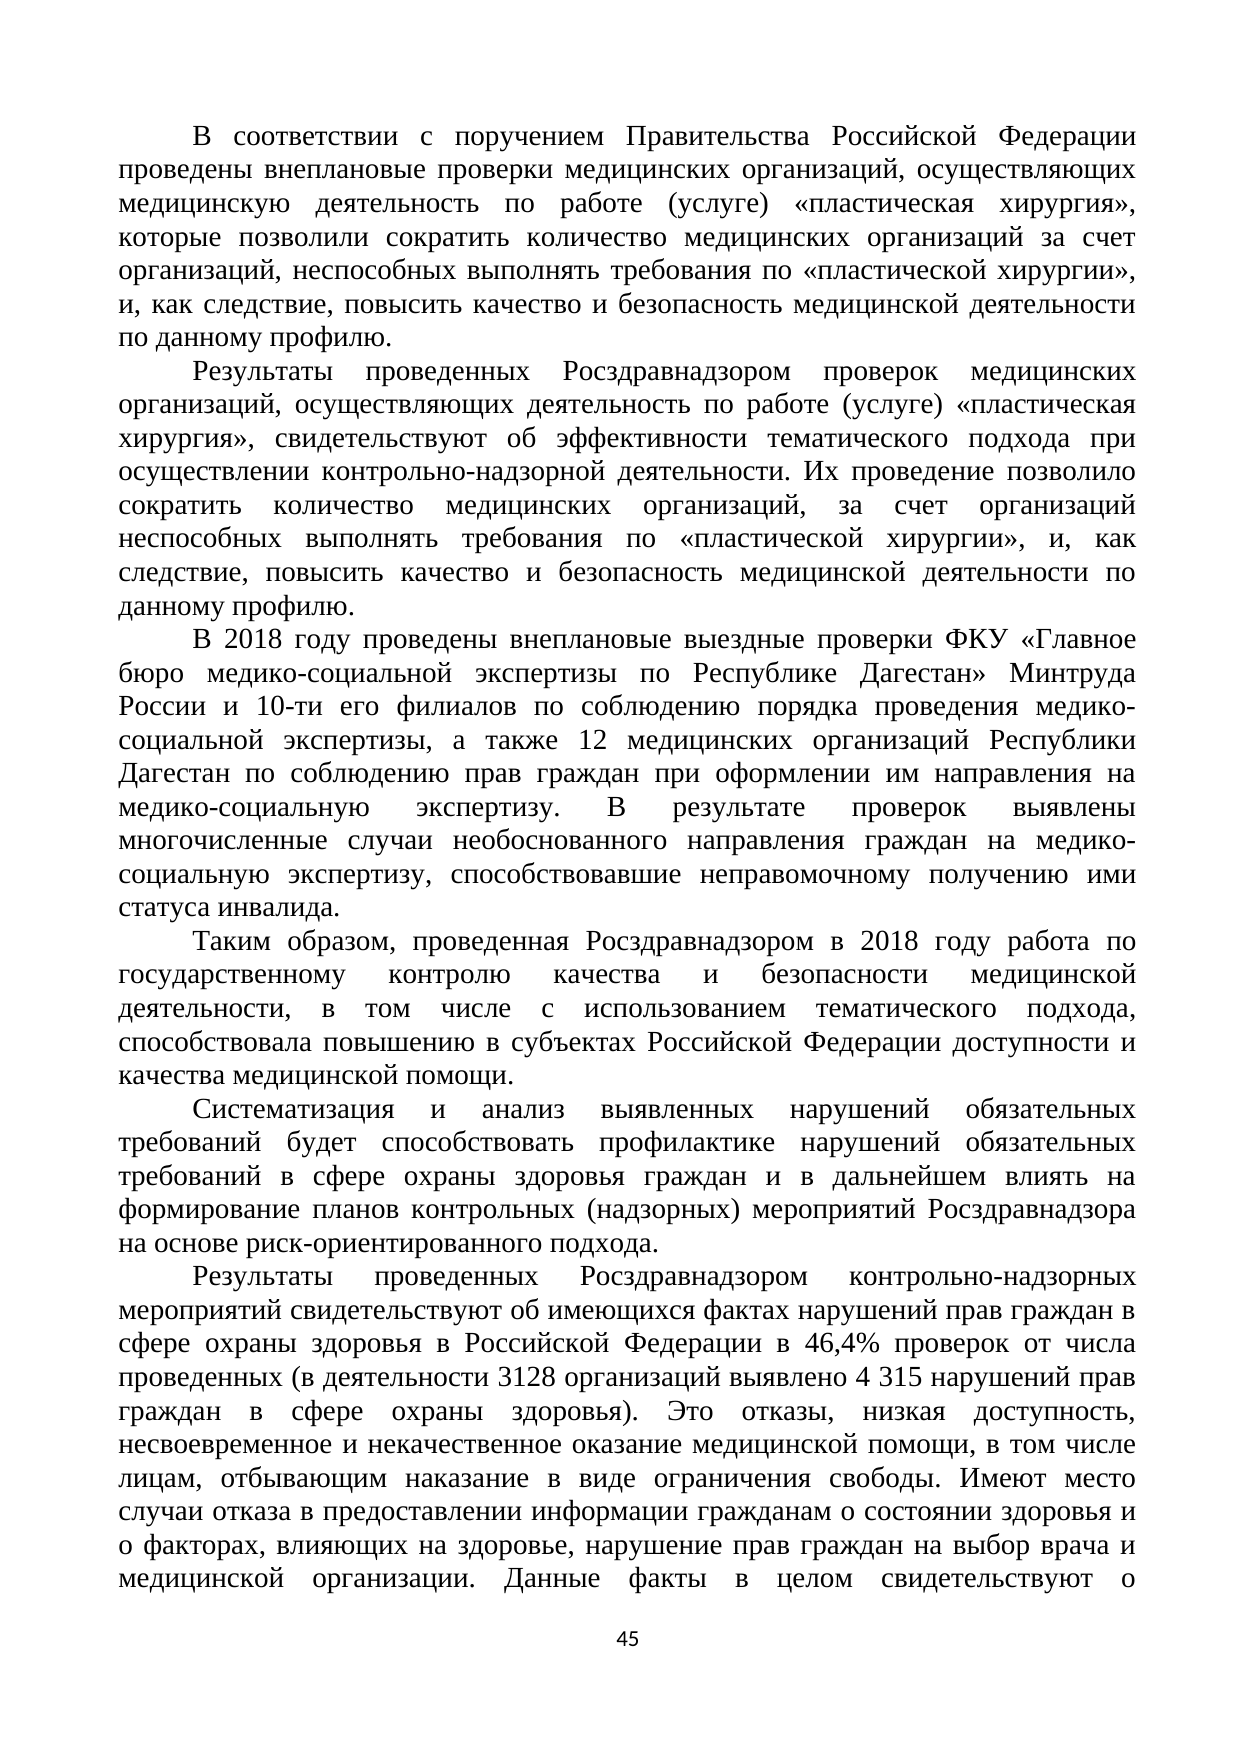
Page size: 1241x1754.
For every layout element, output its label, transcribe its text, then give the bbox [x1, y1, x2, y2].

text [118, 1258, 1137, 1594]
text Систематизация и анализ выявленных нарушений обязательных требований будет способствовать профилактике нарушений обязательных требований в сфере охраны здоровья граждан и в дальнейшем влиять на формирование планов контрольных (надзорных) мероприятий Росздравнадзора на основе риск-ориентированного подхода. [118, 1091, 1137, 1258]
text В 2018 году проведены внеплановые выездные проверки ФКУ «Главное бюро медико-социальной экспертизы по Республике Дагестан» Минтруда России и 10-ти его филиалов по соблюдению порядка проведения медико-социальной экспертизы, а также 12 медицинских организаций Республики Дагестан по соблюдению прав граждан при оформлении им направления на медико-социальную экспертизу. В результате проверок выявлены многочисленные случаи необоснованного направления граждан на медико-социальную экспертизу, способствовавшие неправомочному получению ими статуса инвалида. [118, 621, 1137, 923]
text Таким образом, проведенная Росздравнадзором в 2018 году работа по государственному контролю качества и безопасности медицинской деятельности, в том числе с использованием тематического подхода, способствовала повышению в субъектах Российской Федерации доступности и качества медицинской помощи. [118, 923, 1137, 1091]
text В соответствии с поручением Правительства Российской Федерации проведены внеплановые проверки медицинских организаций, осуществляющих медицинскую деятельность по работе (услуге) «пластическая хирургия», которые позволили сократить количество медицинских организаций за счет организаций, неспособных выполнять требования по «пластической хирургии», и, как следствие, повысить качество и безопасность медицинской деятельности по данному профилю. [118, 118, 1137, 353]
text Результаты проведенных Росздравнадзором проверок медицинских организаций, осуществляющих деятельность по работе (услуге) «пластическая хирургия», свидетельствуют об эффективности тематического подхода при осуществлении контрольно-надзорной деятельности. Их проведение позволило сократить количество медицинских организаций, за счет организаций неспособных выполнять требования по «пластической хирургии», и, как следствие, повысить качество и безопасность медицинской деятельности по данному профилю. [118, 353, 1137, 621]
